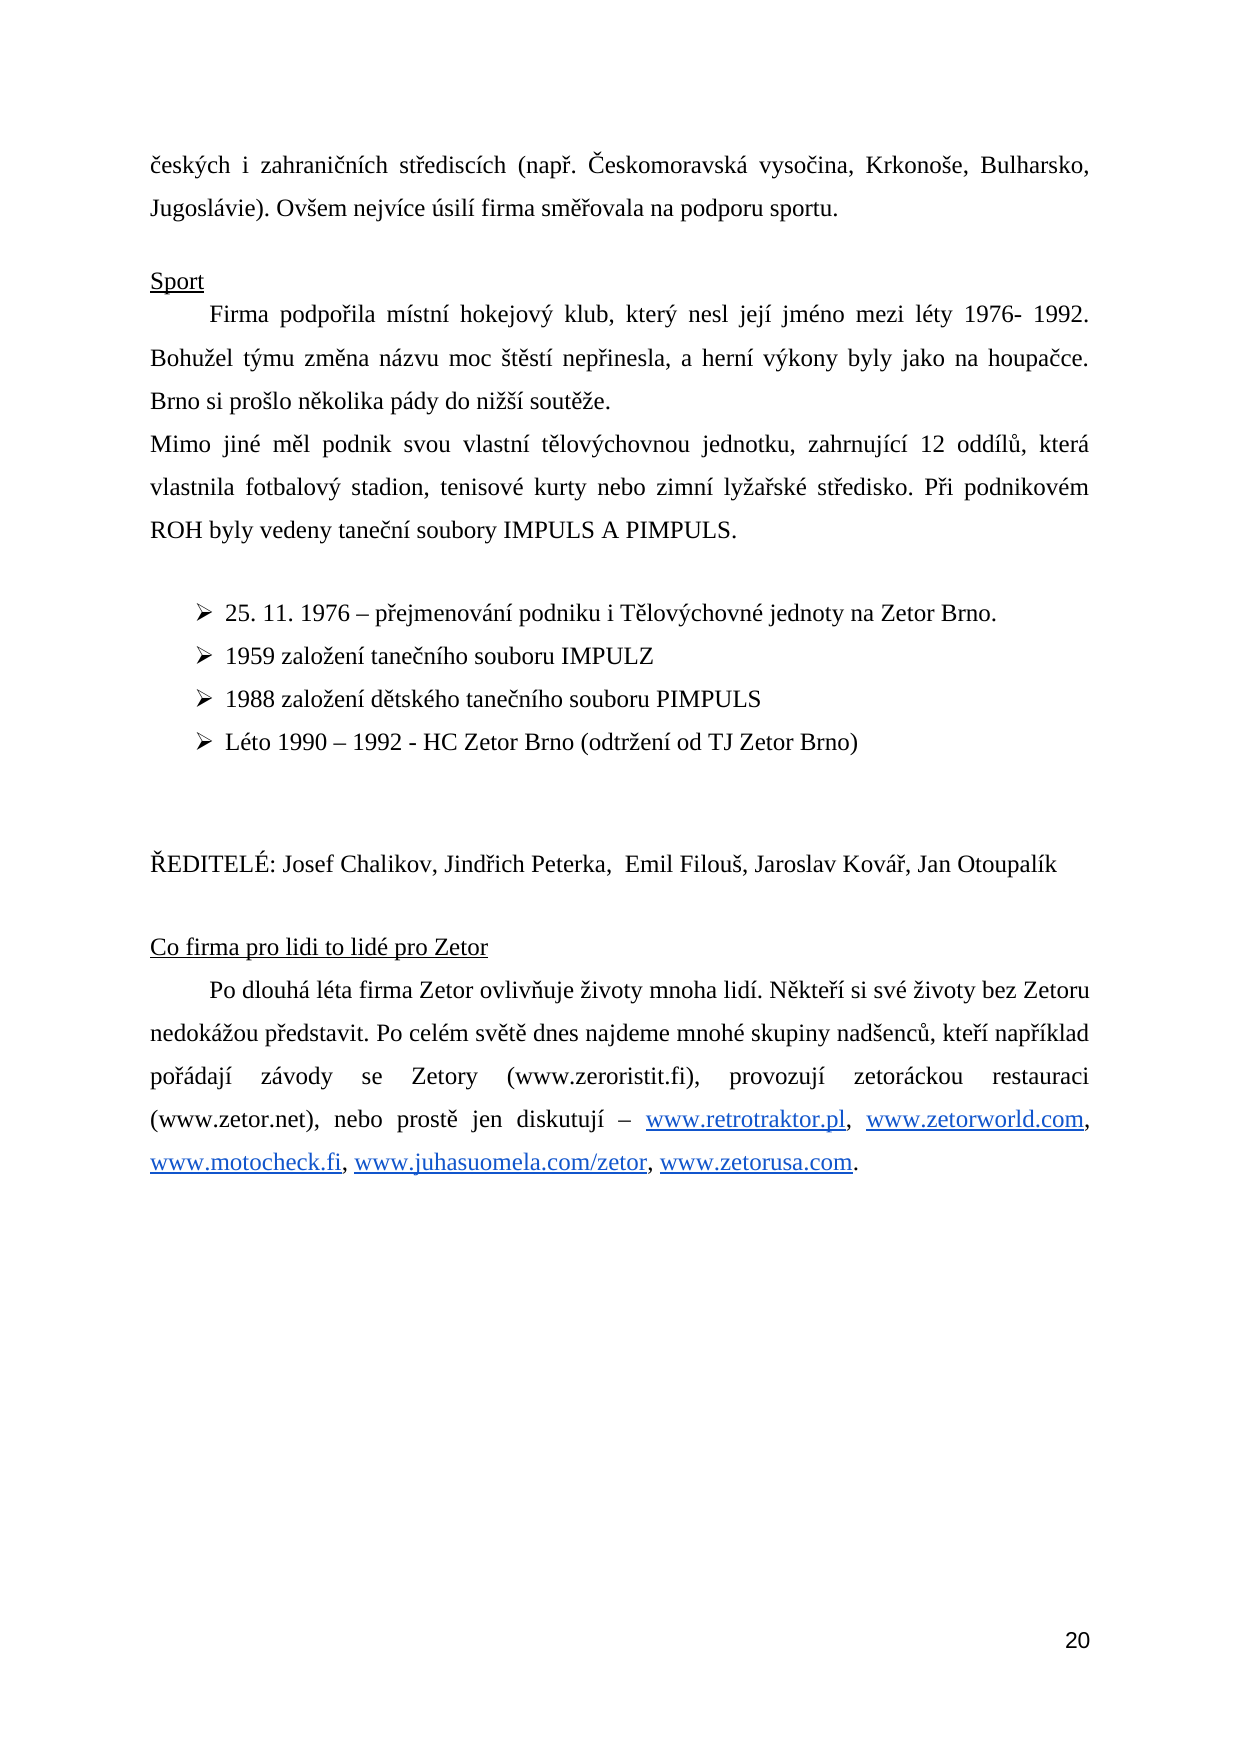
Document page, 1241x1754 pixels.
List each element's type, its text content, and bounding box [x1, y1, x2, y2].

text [150, 150, 1090, 222]
text Sport [150, 266, 1090, 295]
list 25. 11. 1976 – přejmenování podniku i Tělovýchovné jednoty na Zetor Brno. [194, 598, 1090, 626]
text Co firma pro lidi to lidé pro Zetor [150, 932, 1090, 961]
text Mimo jiné měl podnik svou vlastní tělovýchovnou jednotku, zahrnující 12 oddílů, která vlastnila fotbalový stadion, tenisové kurty nebo zimní lyžařské středisko. Při podnikovém ROH byly vedeny taneční soubory IMPULS A PIMPULS. [150, 429, 1090, 544]
text ŘEDITELÉ: Josef Chalikov, Jindřich Peterka, Emil Filouš, Jaroslav Kovář, Jan Otoupalík [150, 849, 1090, 878]
text Po dlouhá léta firma Zetor ovlivňuje životy mnoha lidí. Někteří si své životy bez Zetoru nedokážou představit. Po celém světě dnes najdeme mnohé skupiny nadšenců, kteří například pořádají závody se Zetory (www.zeroristit.fi), provozují zetoráckou restauraci (www.zetor.net), nebo prostě jen diskutují – www.retrotraktor.pl, www.zetorworld.com, www.motocheck.fi, www.juhasuomela.com/zetor, www.zetorusa.com. [150, 975, 1090, 1176]
list 1988 založení dětského tanečního souboru PIMPULS [194, 684, 1090, 713]
text Firma podpořila místní hokejový klub, který nesl její jméno mezi léty 1976- 1992. Bohužel týmu změna názvu moc štěstí nepřinesla, a herní výkony byly jako na houpačce. Brno si prošlo několika pády do nižší soutěže. [150, 299, 1090, 414]
list Léto 1990 – 1992 - HC Zetor Brno (odtržení od TJ Zetor Brno) [194, 727, 1090, 756]
list 1959 založení tanečního souboru IMPULZ [194, 641, 1090, 669]
